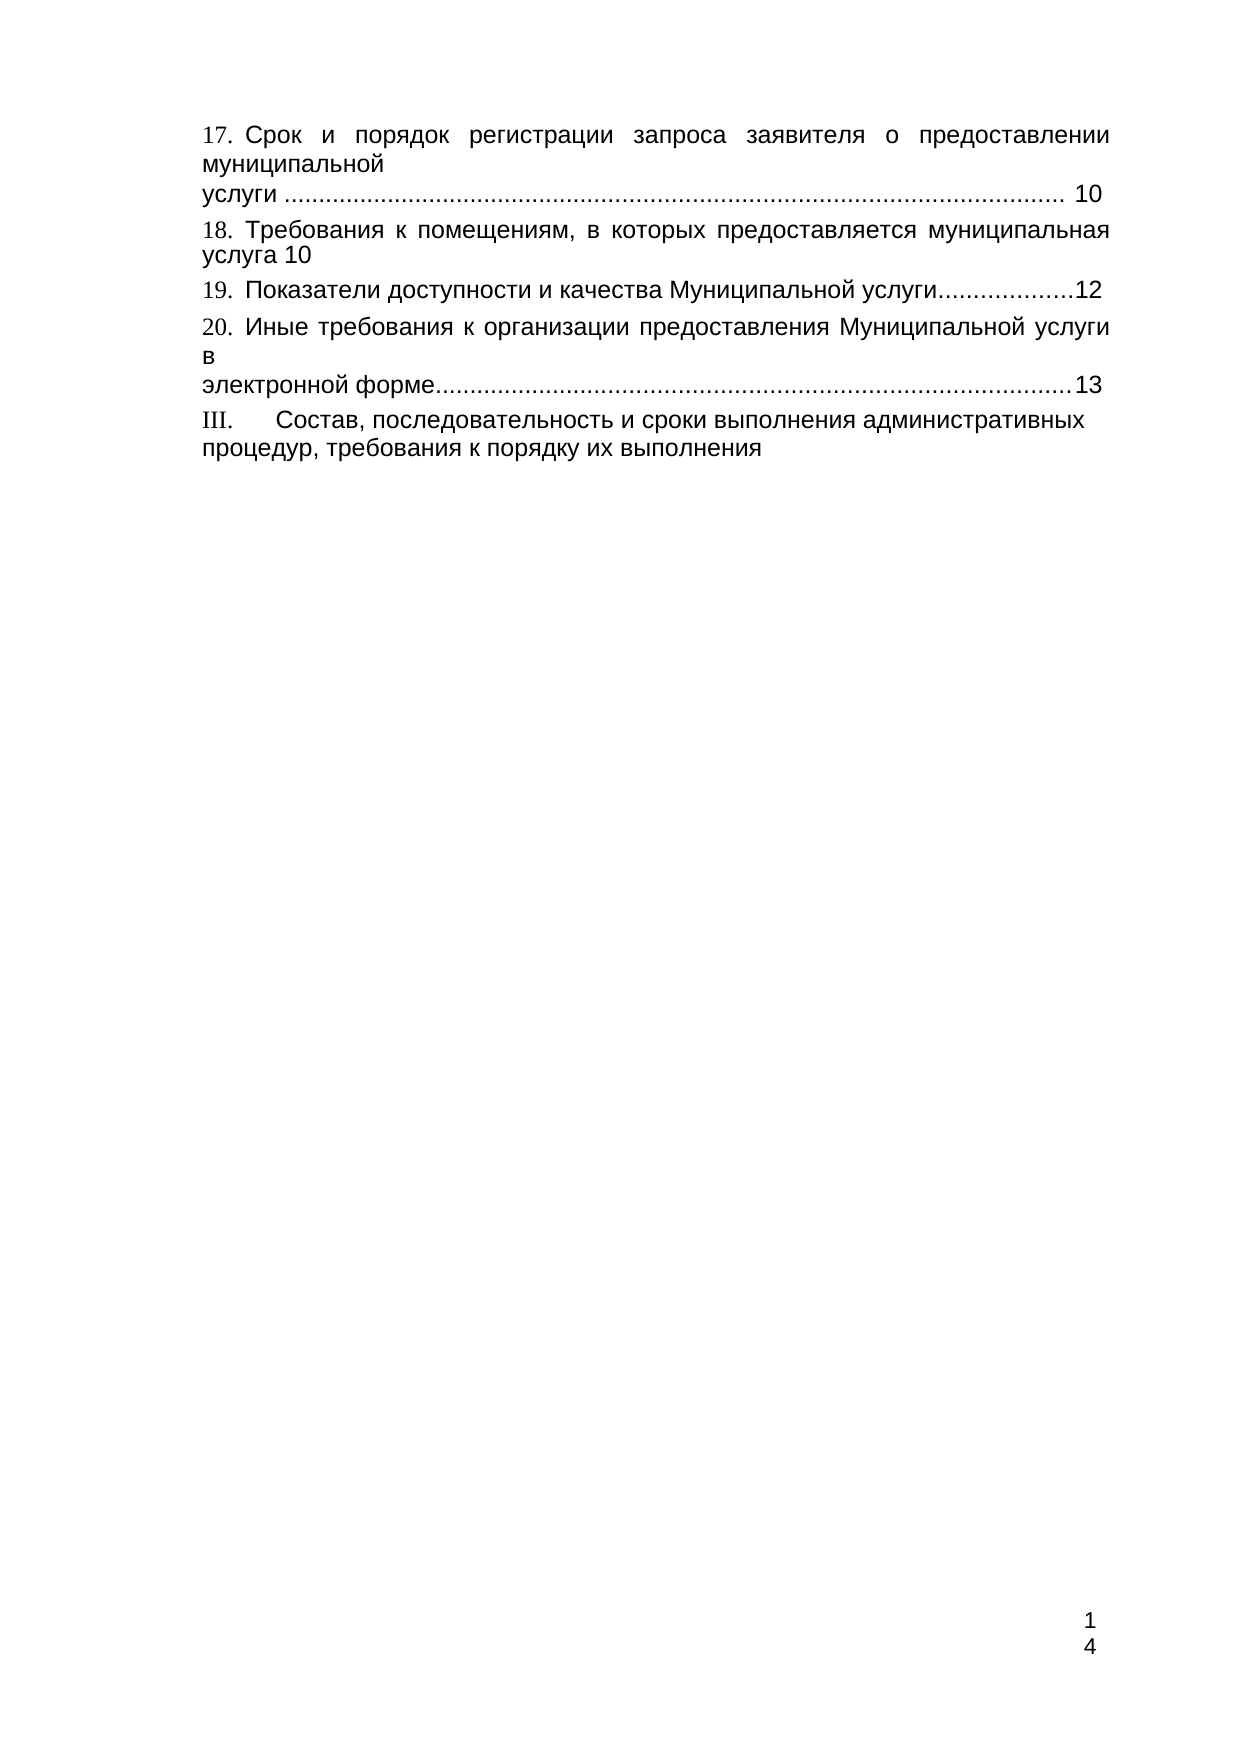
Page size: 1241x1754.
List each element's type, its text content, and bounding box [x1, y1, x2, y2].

list Состав, последовательность и сроки выполнения административных процедур, требования к порядку их выполнения [202, 406, 1111, 463]
text услуги 10 [202, 179, 1111, 208]
text электронной форме 13 [202, 370, 1111, 399]
list Показатели доступности и качества Муниципальной услуги 12 [202, 279, 1111, 304]
list Требования к помещениям, в которых предоставляется муниципальная услуга 10 [202, 218, 1111, 268]
list Иные требования к организации предоставления Муниципальной услуги в [202, 312, 1111, 370]
list Срок и порядок регистрации запроса заявителя о предоставлении муниципальной [202, 120, 1111, 179]
